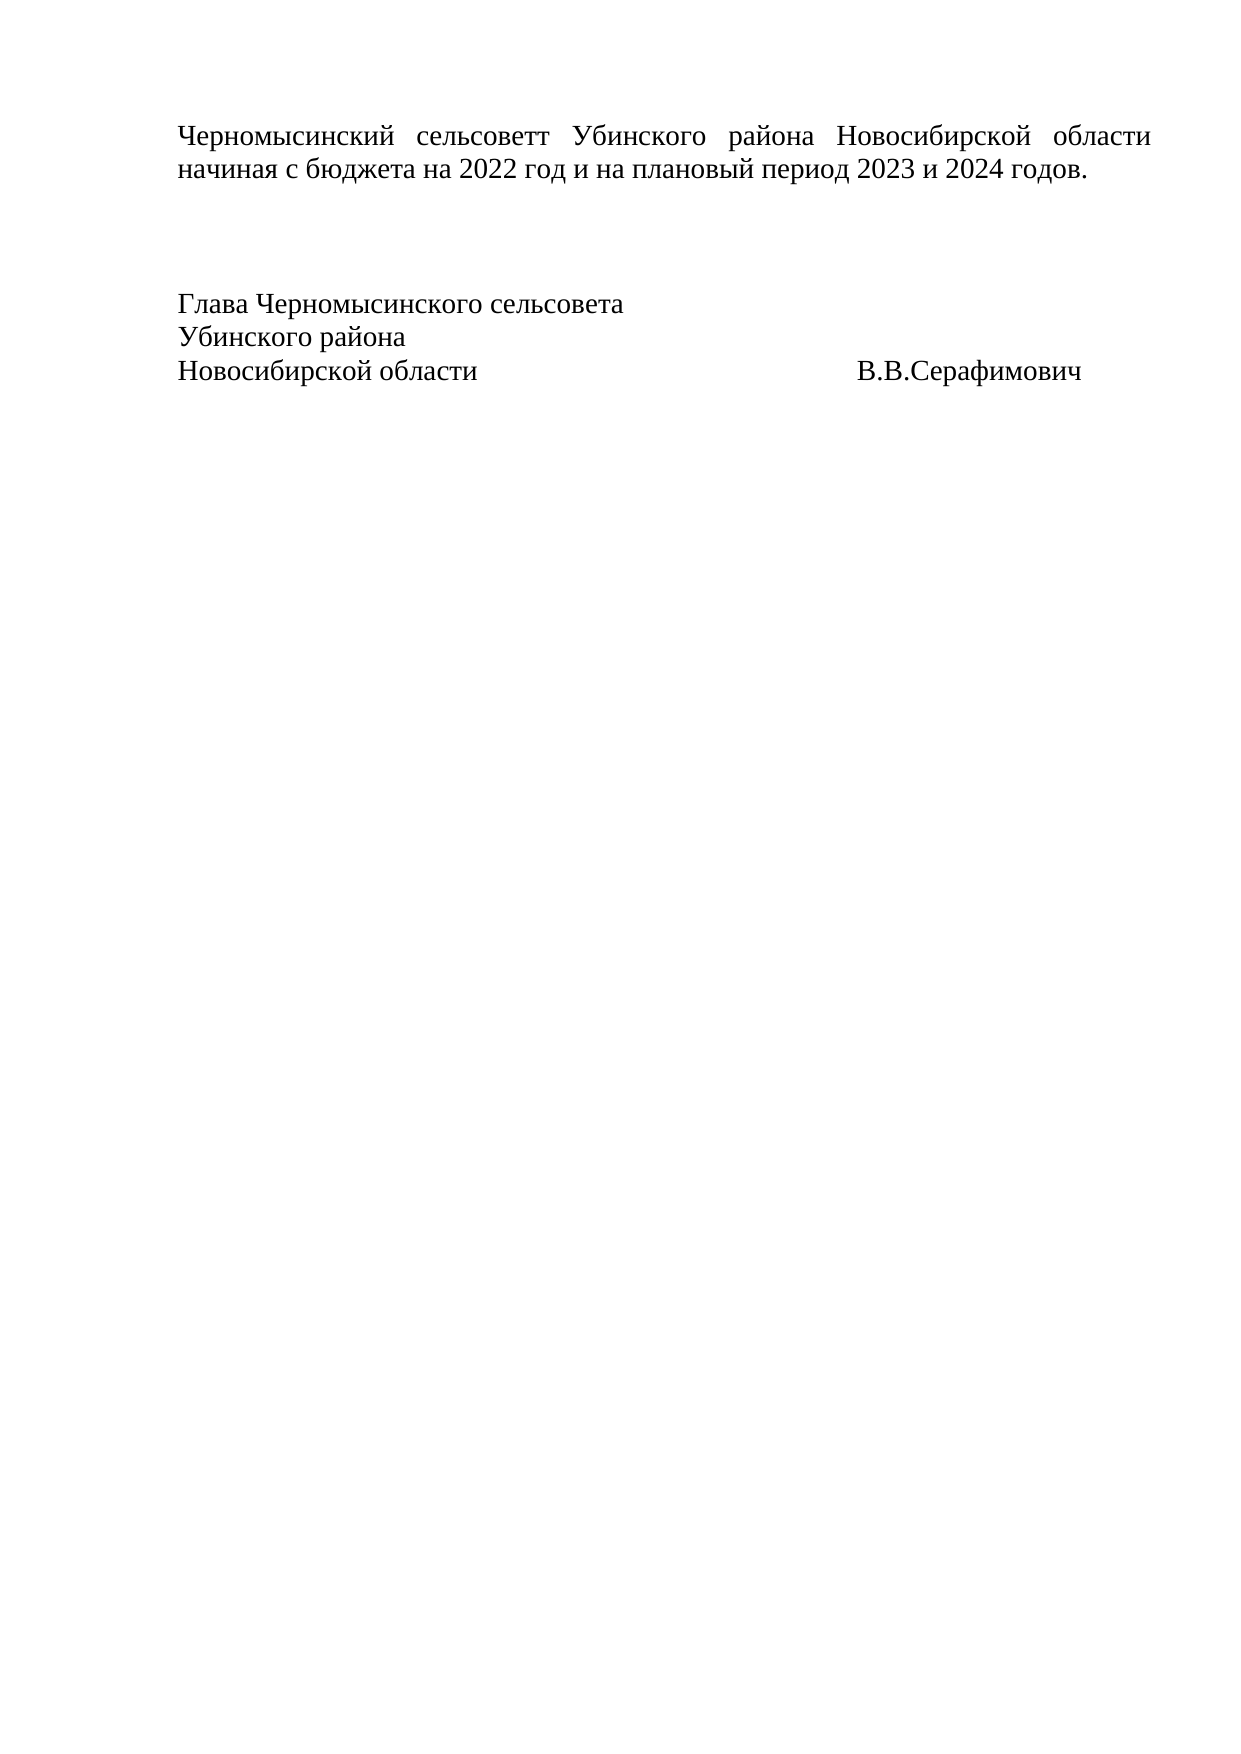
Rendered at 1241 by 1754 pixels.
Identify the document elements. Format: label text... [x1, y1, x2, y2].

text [177, 118, 1152, 185]
text Глава Черномысинского сельсовета [177, 286, 1152, 319]
text Новосибирской области В.В.Серафимович [177, 353, 1152, 386]
text Убинского района [177, 319, 1152, 353]
